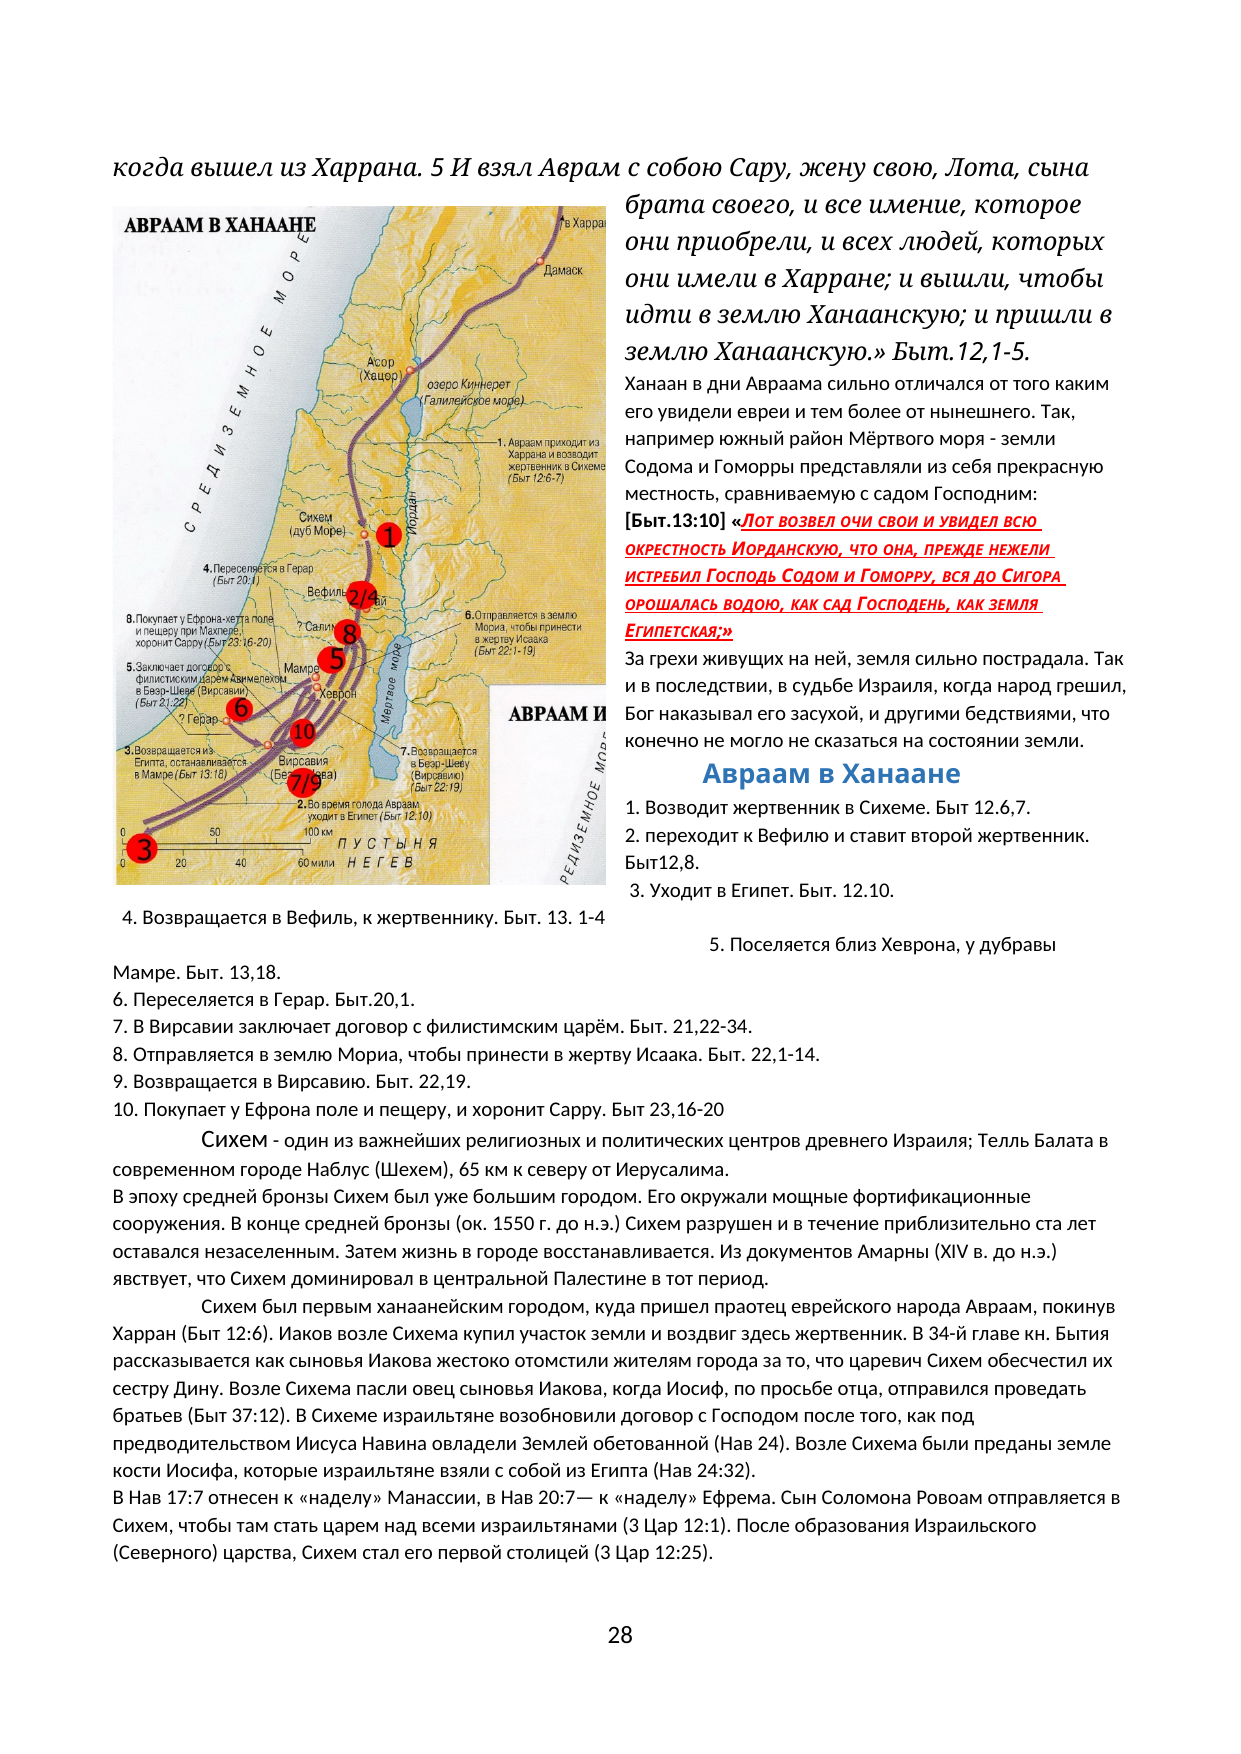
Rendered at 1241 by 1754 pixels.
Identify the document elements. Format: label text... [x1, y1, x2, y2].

text 9. Возвращается в Вирсавию. Быт. 22,19. [112, 1068, 1128, 1094]
text 10. Покупает у Ефрона поле и пещеру, и хоронит Сарру. Быт 23,16-20 [112, 1096, 1128, 1121]
text 6. Переселяется в Герар. Быт.20,1. [112, 986, 1128, 1012]
text За грехи живущих на ней, земля сильно пострадала. Так и в последствии, в судьбе Израиля, когда народ грешил, Бог наказывал его засухой, и другими бедствиями, что конечно не могло не сказаться на состоянии земли. [606, 645, 1128, 753]
text Сихем был первым ханаанейским городом, куда пришел праотец еврейского народа Авраам, покинув Харран (Быт 12:6). Иаков возле Сихема купил участок земли и воздвиг здесь жертвенник. В 34-й главе кн. Бытия рассказывается как сыновья Иакова жестоко отомстили жителям города за то, что царевич Сихем обесчестил их сестру Дину. Возле Сихема пасли овец сыновья Иакова, когда Иосиф, по просьбе отца, отправился проведать братьев (Быт 37:12). В Сихеме израильтяне возобновили договор с Господом после того, как под предводительством Иисуса Навина овладели Землей обетованной (Нав 24). Возле Сихема были преданы земле кости Иосифа, которые израильтяне взяли с собой из Египта (Нав 24:32). В Нав 17:7 отнесен к «наделу» Манассии, в Нав 20:7— к «наделу» Ефрема. Сын Соломона Ровоам отправляется в Сихем, чтобы там стать царем над всеми израильтянами (3 Цар 12:1). После образования Израильского (Северного) царства, Сихем стал его первой столицей (3 Цар 12:25). [112, 1293, 1128, 1565]
picture [112, 206, 606, 885]
text Сихем - один из важнейших религиозных и политических центров древнего Израиля; Телль Балата в современном городе Наблус (Шехем), 65 км к северу от Иерусалима. В эпоху средней бронзы Сихем был уже большим городом. Его окружали мощные фортификационные сооружения. В конце средней бронзы (ок. 1550 г. до н.э.) Сихем разрушен и в течение приблизительно ста лет оставался незаселенным. Затем жизнь в городе восстанавливается. Из документов Амарны (XIV в. до н.э.) явствует, что Сихем доминировал в центральной Палестине в тот период. [112, 1123, 1128, 1291]
text 8. Отправляется в землю Мориа, чтобы принести в жертву Исаака. Быт. 22,1-14. [112, 1041, 1128, 1067]
text 3. Уходит в Египет. Быт. 12.10. [112, 877, 1128, 902]
text 7. В Вирсавии заключает договор с филистимским царём. Быт. 21,22-34. [112, 1014, 1128, 1039]
text 5. Поселяется близ Хеврона, у дубравы Мамре. Быт. 13,18. [112, 932, 1128, 984]
text 4. Возвращается в Вефиль, к жертвеннику. Быт. 13. 1-4 [112, 904, 1128, 929]
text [112, 150, 1128, 368]
text 1. Возводит жертвенник в Сихеме. Быт 12.6,7. 2. переходит к Вефилю и ставит второй жертвенник. Быт12,8. [606, 794, 1128, 875]
text Авраам в Ханаане [606, 755, 1128, 792]
text Ханаан в дни Авраама сильно отличался от того каким его увидели евреи и тем более от нынешнего. Так, например южный район Мёртвого моря - земли Содома и Гоморры представляли из себя прекрасную местность, сравниваемую с садом Господним: [Быт.13:10] «Лот возвел очи свои и увидел всю окрестность Иорданскую, что она, прежде нежели истребил Господь Содом и Гоморру, вся до Сигора орошалась водою, как сад Господень, как земля Египетская;» [606, 371, 1128, 643]
